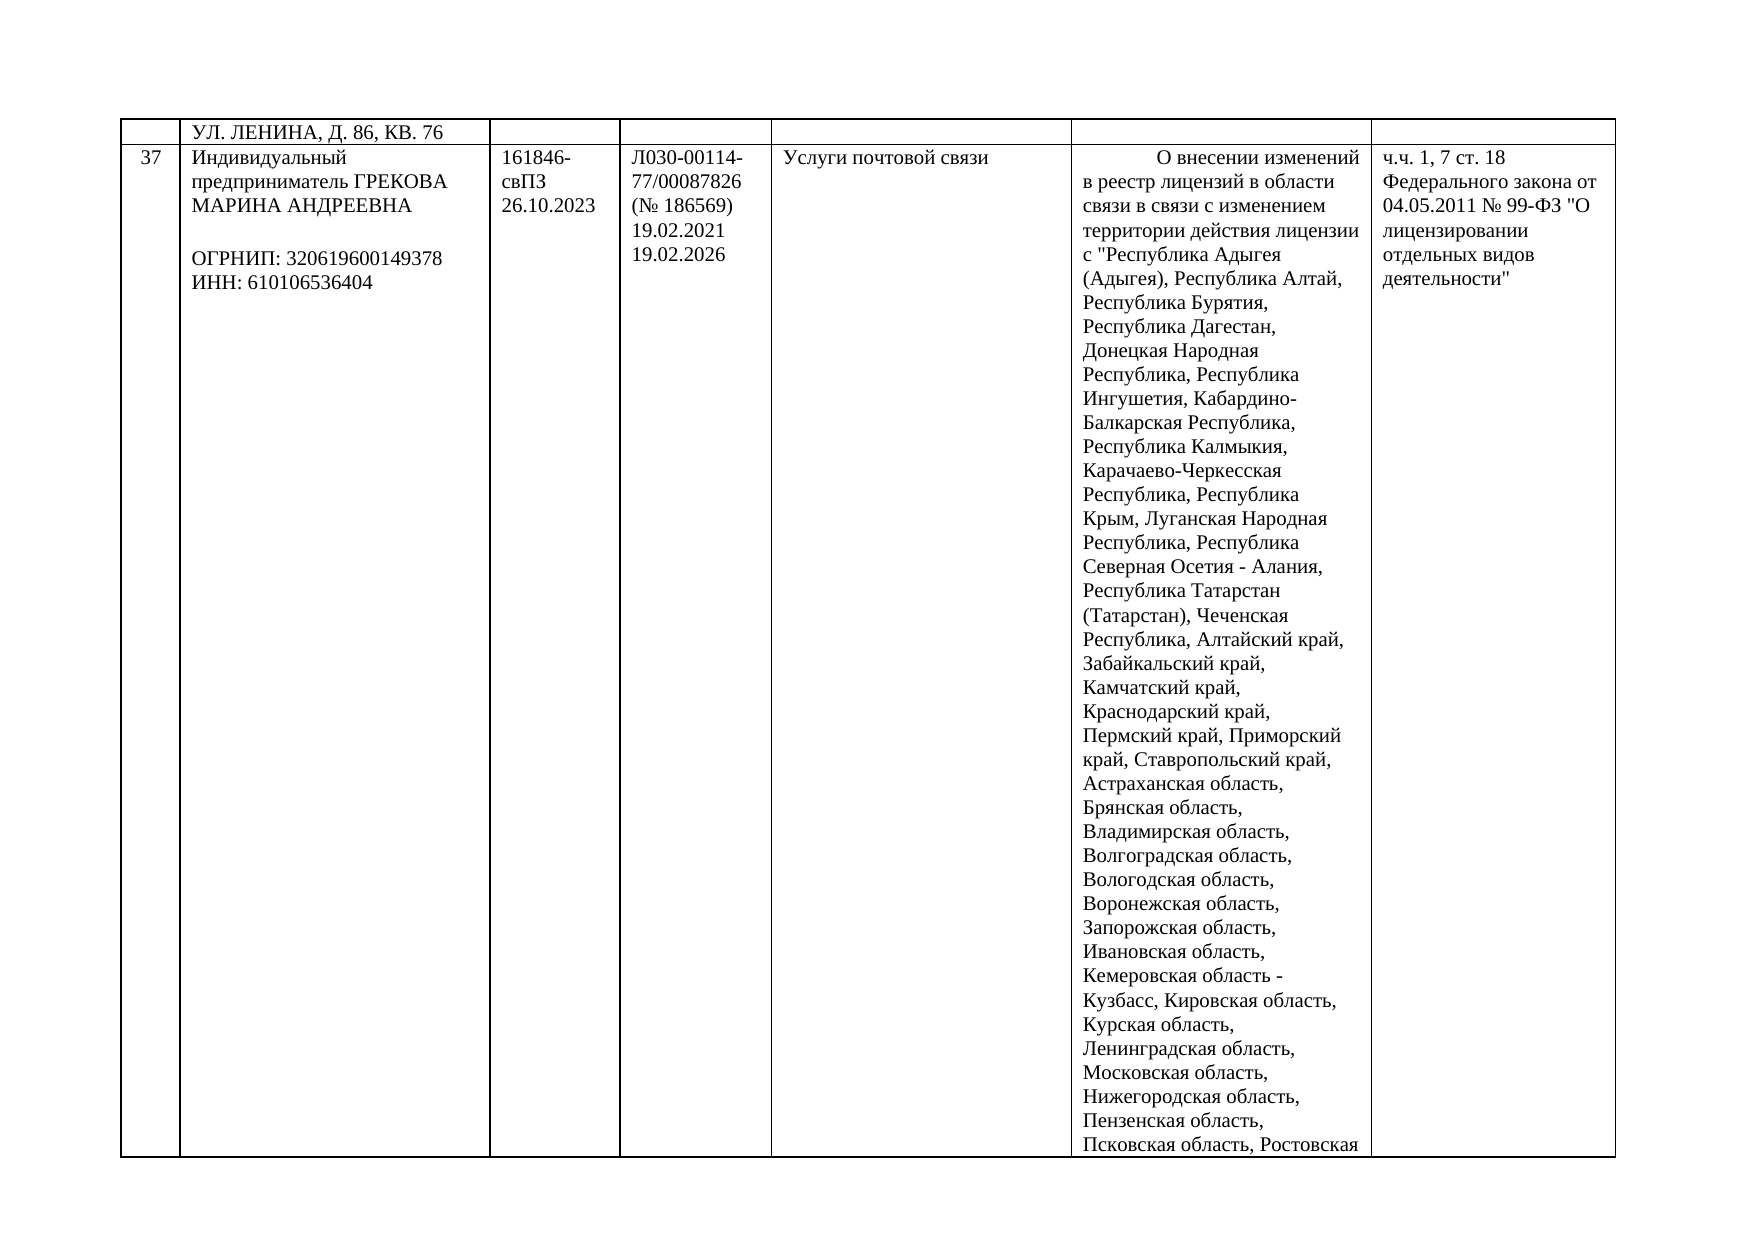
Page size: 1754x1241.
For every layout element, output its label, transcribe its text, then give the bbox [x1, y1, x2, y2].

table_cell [772, 145, 1071, 1156]
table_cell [1072, 145, 1371, 1156]
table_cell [621, 120, 771, 144]
table_cell 37 [122, 145, 179, 1156]
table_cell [1072, 120, 1371, 144]
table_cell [1372, 145, 1615, 1156]
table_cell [181, 120, 489, 144]
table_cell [772, 120, 1071, 144]
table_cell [491, 120, 619, 144]
table_cell 36 [122, 120, 179, 144]
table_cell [181, 145, 489, 1156]
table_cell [621, 145, 771, 1156]
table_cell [1372, 120, 1615, 144]
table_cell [491, 145, 619, 1156]
